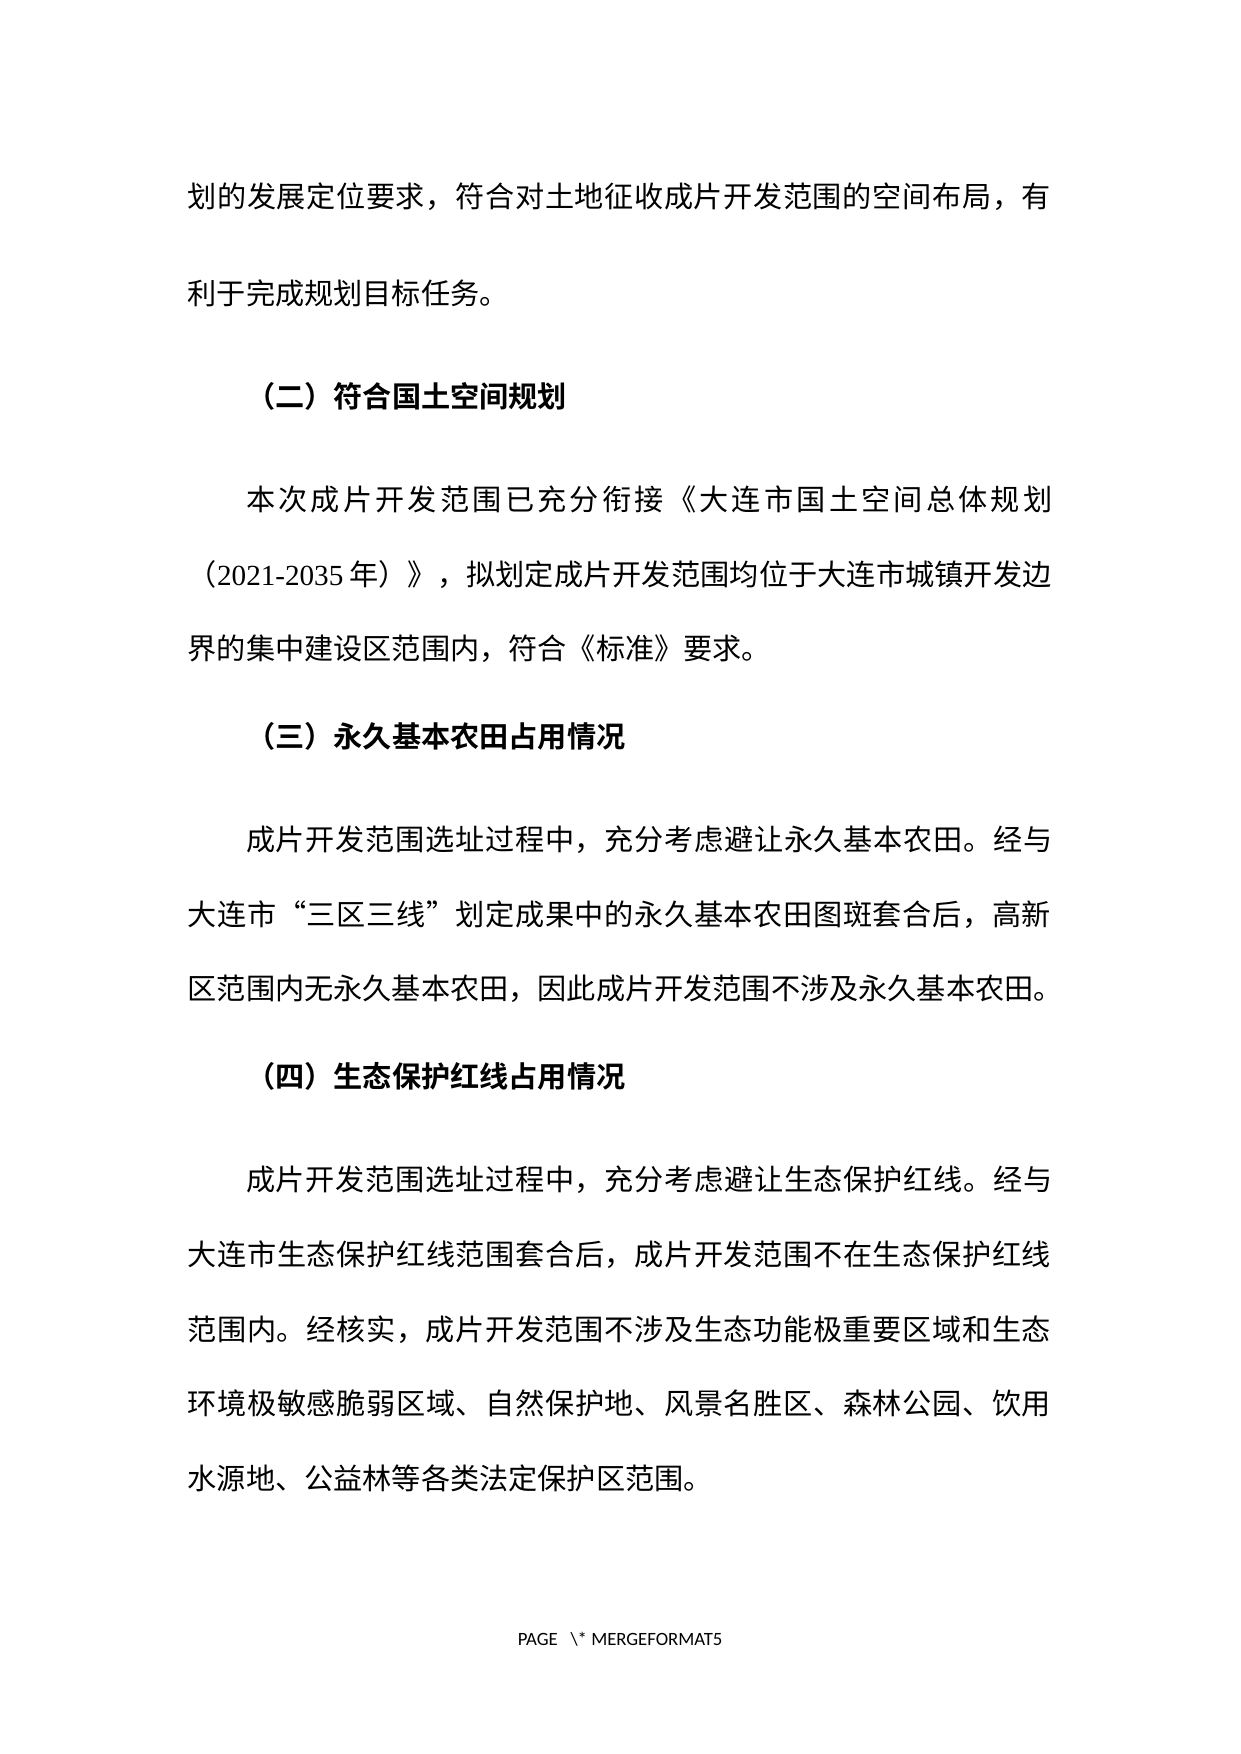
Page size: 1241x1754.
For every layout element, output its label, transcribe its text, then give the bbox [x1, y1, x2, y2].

text （三）永久基本农田占用情况 [187, 702, 1053, 767]
text 成片开发范围选址过程中，充分考虑避让永久基本农田。经与大连市“三区三线”划定成果中的永久基本农田图斑套合后，高新区范围内无永久基本农田，因此成片开发范围不涉及永久基本农田。 [187, 805, 1053, 1019]
text （二）符合国土空间规划 [187, 362, 1053, 427]
text 成片开发范围选址过程中，充分考虑避让生态保护红线。经与大连市生态保护红线范围套合后，成片开发范围不在生态保护红线范围内。经核实，成片开发范围不涉及生态功能极重要区域和生态环境极敏感脆弱区域、自然保护地、风景名胜区、森林公园、饮用水源地、公益林等各类法定保护区范围。 [187, 1145, 1053, 1509]
text （四）生态保护红线占用情况 [187, 1042, 1053, 1107]
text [187, 162, 1053, 324]
text 本次成片开发范围已充分衔接《大连市国土空间总体规划（2021-2035年）》，拟划定成片开发范围均位于大连市城镇开发边界的集中建设区范围内，符合《标准》要求。 [187, 465, 1053, 679]
